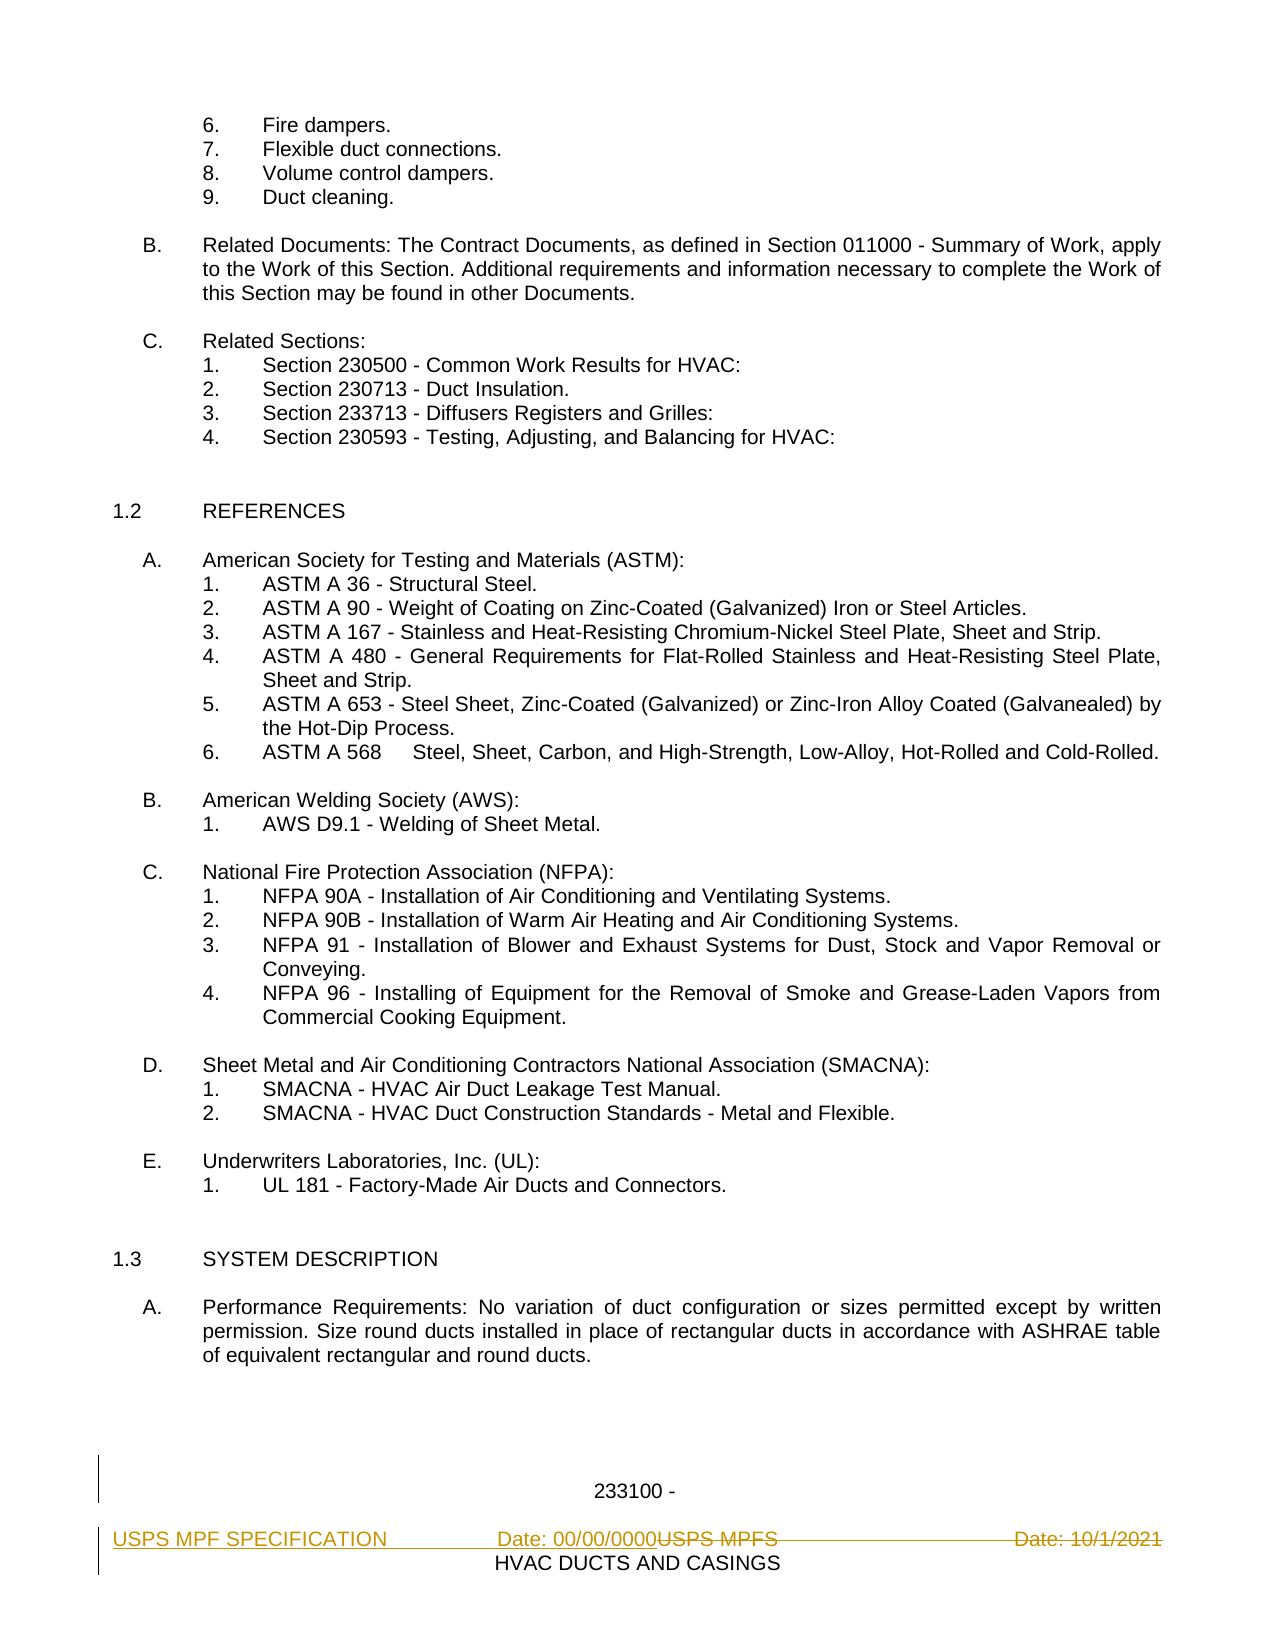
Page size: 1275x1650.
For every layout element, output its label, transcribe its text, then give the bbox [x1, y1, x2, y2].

text Section 230500 - Common Work Results for HVAC: [202, 353, 1162, 377]
text SYSTEM DESCRIPTION [112, 1247, 1162, 1271]
text ASTM A 653 - Steel Sheet, Zinc-Coated (Galvanized) or Zinc-Iron Alloy Coated (Galvanealed) by the Hot-Dip Process. [202, 692, 1162, 740]
text Volume control dampers. [202, 161, 1162, 185]
text American Society for Testing and Materials (ASTM): [142, 547, 1162, 572]
text National Fire Protection Association (NFPA): [142, 860, 1162, 884]
text American Welding Society (AWS): [142, 788, 1162, 812]
text NFPA 96 - Installing of Equipment for the Removal of Smoke and Grease-Laden Vapors from Commercial Cooking Equipment. [202, 981, 1162, 1029]
text NFPA 90A - Installation of Air Conditioning and Ventilating Systems. [202, 884, 1162, 908]
text Underwriters Laboratories, Inc. (UL): [142, 1149, 1162, 1173]
text ASTM A 90 - Weight of Coating on Zinc-Coated (Galvanized) Iron or Steel Articles. [202, 596, 1162, 620]
text Fire dampers. [202, 112, 1162, 137]
text NFPA 90B - Installation of Warm Air Heating and Air Conditioning Systems. [202, 908, 1162, 932]
text AWS D9.1 - Welding of Sheet Metal. [202, 812, 1162, 836]
text Sheet Metal and Air Conditioning Contractors National Association (SMACNA): [142, 1053, 1162, 1077]
text Section 230593 - Testing, Adjusting, and Balancing for HVAC: [202, 425, 1162, 449]
text Flexible duct connections. [202, 137, 1162, 161]
text NFPA 91 - Installation of Blower and Exhaust Systems for Dust, Stock and Vapor Removal or Conveying. [202, 932, 1162, 981]
text Duct cleaning. [202, 185, 1162, 209]
text ASTM A 568 Steel, Sheet, Carbon, and High-Strength, Low-Alloy, Hot-Rolled and Cold-Rolled. [202, 740, 1162, 764]
text ASTM A 480 - General Requirements for Flat-Rolled Stainless and Heat-Resisting Steel Plate, Sheet and Strip. [202, 644, 1162, 692]
text ASTM A 36 - Structural Steel. [202, 572, 1162, 596]
text Section 230713 - Duct Insulation. [202, 377, 1162, 401]
text Related Documents: The Contract Documents, as defined in Section 011000 - Summary of Work, apply to the Work of this Section. Additional requirements and information necessary to complete the Work of this Section may be found in other Documents. [142, 233, 1162, 305]
text UL 181 - Factory-Made Air Ducts and Connectors. [202, 1173, 1162, 1197]
text SMACNA - HVAC Duct Construction Standards - Metal and Flexible. [202, 1101, 1162, 1125]
text Performance Requirements: No variation of duct configuration or sizes permitted except by written permission. Size round ducts installed in place of rectangular ducts in accordance with ASHRAE table of equivalent rectangular and round ducts. [142, 1295, 1162, 1367]
text ASTM A 167 - Stainless and Heat-Resisting Chromium-Nickel Steel Plate, Sheet and Strip. [202, 620, 1162, 644]
text REFERENCES [112, 499, 1162, 523]
text Section 233713 - Diffusers Registers and Grilles: [202, 401, 1162, 425]
text SMACNA - HVAC Air Duct Leakage Test Manual. [202, 1077, 1162, 1101]
text Related Sections: [142, 329, 1162, 353]
